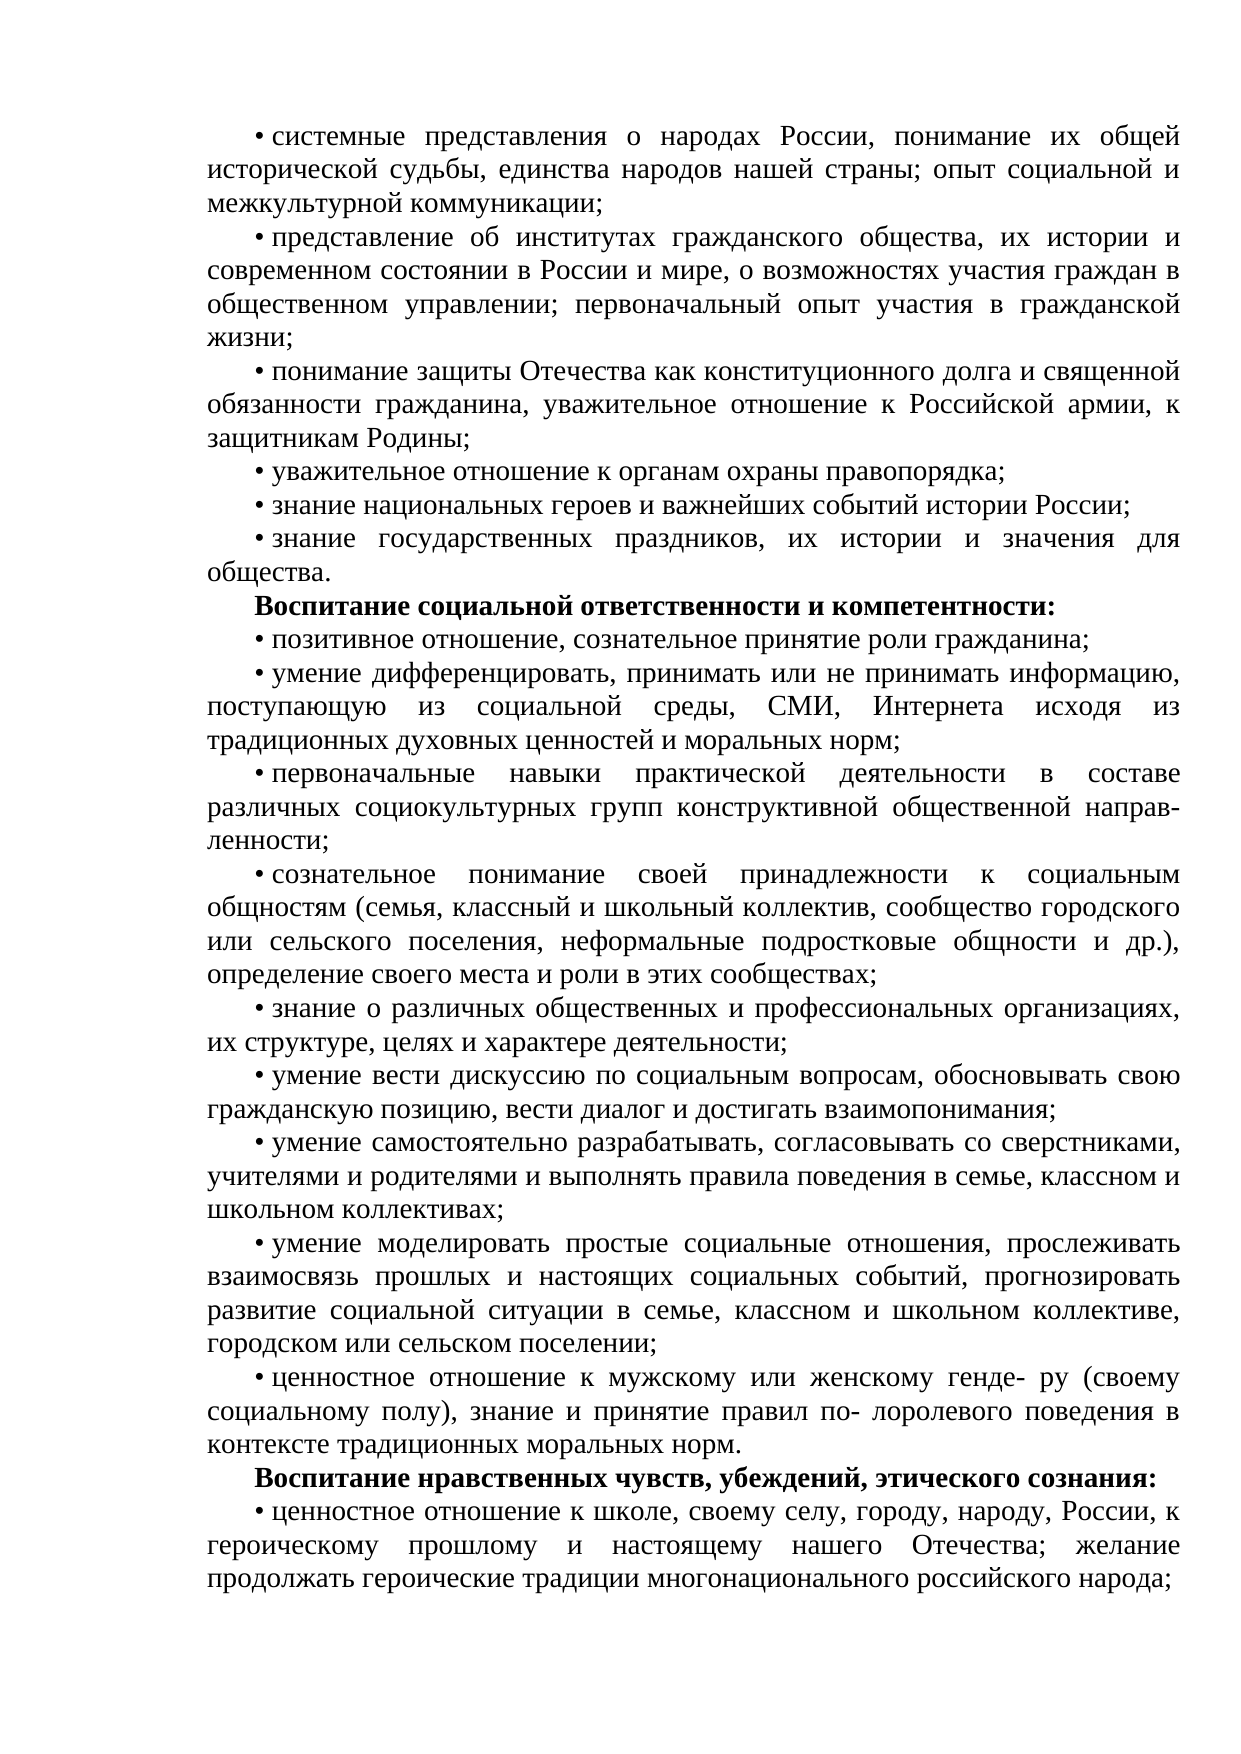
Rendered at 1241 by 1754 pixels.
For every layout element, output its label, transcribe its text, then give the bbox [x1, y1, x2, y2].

text • ценностное отношение к мужскому или женскому генде- ру (своему социальному полу), знание и принятие правил по- лоролевого поведения в контексте традиционных моральных норм. [207, 1359, 1181, 1460]
text • знание национальных героев и важнейших событий истории России; [207, 487, 1181, 521]
text Воспитание нравственных чувств, убеждений, этического сознания: [207, 1460, 1181, 1493]
text • сознательное понимание своей принадлежности к социальным общностям (семья, классный и школьный коллектив, сообщество городского или сельского поселения, неформальные подростковые общности и др.), определение своего места и роли в этих сообществах; [207, 856, 1181, 990]
text • понимание защиты Отечества как конституционного долга и священной обязанности гражданина, уважительное отношение к Российской армии, к защитникам Родины; [207, 353, 1181, 453]
text • первоначальные навыки практической деятельности в составе различных социокультурных групп конструктивной общественной направ-ленности; [207, 755, 1181, 856]
text • представление об институтах гражданского общества, их истории и современном состоянии в России и мире, о возможностях участия граждан в общественном управлении; первоначальный опыт участия в гражданской жизни; [207, 219, 1181, 353]
text • уважительное отношение к органам охраны правопорядка; [207, 453, 1181, 487]
text • умение моделировать простые социальные отношения, прослеживать взаимосвязь прошлых и настоящих социальных событий, прогнозировать развитие социальной ситуации в семье, классном и школьном коллективе, городском или сельском поселении; [207, 1225, 1181, 1359]
text • системные представления о народах России, понимание их общей исторической судьбы, единства народов нашей страны; опыт социальной и межкультурной коммуникации; [207, 118, 1181, 219]
text • умение самостоятельно разрабатывать, согласовывать со сверстниками, учителями и родителями и выполнять правила поведения в семье, классном и школьном коллективах; [207, 1124, 1181, 1225]
text Воспитание социальной ответственности и компетентности: [207, 588, 1181, 621]
text • умение вести дискуссию по социальным вопросам, обосновывать свою гражданскую позицию, вести диалог и достигать взаимопонимания; [207, 1057, 1181, 1124]
text • ценностное отношение к школе, своему селу, городу, народу, России, к героическому прошлому и настоящему нашего Отечества; желание продолжать героические традиции многонационального российского народа; [207, 1493, 1181, 1594]
text • знание государственных праздников, их истории и значения для общества. [207, 521, 1181, 588]
text • знание о различных общественных и профессиональных организациях, их структуре, целях и характере деятельности; [207, 990, 1181, 1057]
text • умение дифференцировать, принимать или не принимать информацию, поступающую из социальной среды, СМИ, Интернета исходя из традиционных духовных ценностей и моральных норм; [207, 655, 1181, 755]
text • позитивное отношение, сознательное принятие роли гражданина; [207, 621, 1181, 655]
